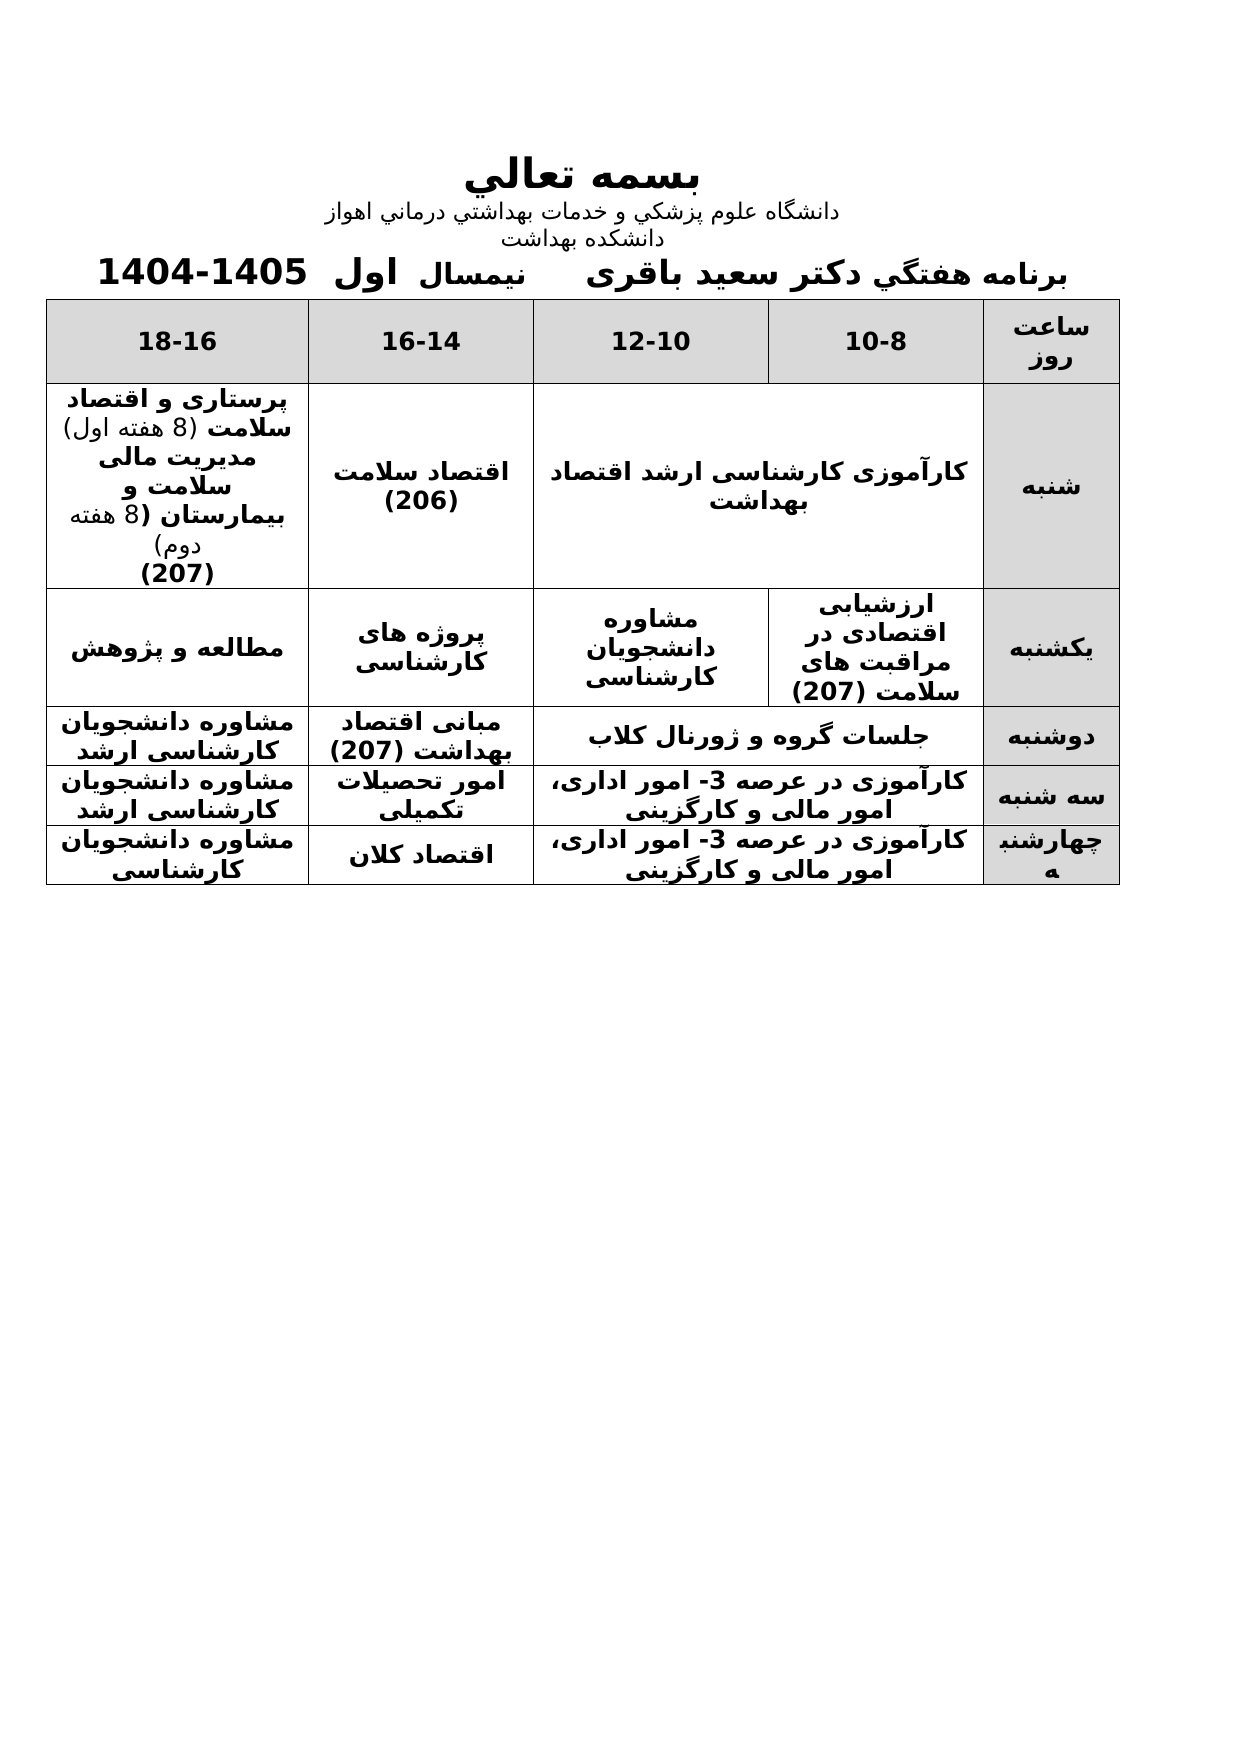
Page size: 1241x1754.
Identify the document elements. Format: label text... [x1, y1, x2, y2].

text بسمه تعالي [75, 150, 1090, 198]
table_cell پرستاری و اقتصاد سلامت (8 هفته اول) مدیریت مالی سلامت و بیمارستان (8 هفته دوم) (207) [47, 384, 308, 588]
table_header ساعت روز [984, 300, 1119, 383]
table_header 18-16 [47, 300, 308, 383]
table_cell مبانی اقتصاد بهداشت (207) [309, 707, 533, 765]
table_cell مطالعه و پژوهش [47, 589, 308, 706]
table_cell امور تحصیلات تکمیلی [309, 766, 533, 824]
table_cell جلسات گروه و ژورنال کلاب [534, 707, 983, 765]
table_cell دوشنبه [984, 707, 1119, 765]
table_cell کارآموزی کارشناسی ارشد اقتصاد بهداشت [534, 384, 983, 588]
text دانشگاه علوم پزشكي و خدمات بهداشتي درماني اهواز [75, 198, 1090, 225]
table_cell یکشنبه [984, 589, 1119, 706]
table_cell شنبه [984, 384, 1119, 588]
table_cell مشاوره دانشجویان کارشناسی [534, 589, 768, 706]
table_cell چهارشنبه [984, 826, 1119, 884]
table_header 10-8 [769, 300, 983, 383]
table_cell اقتصاد سلامت (206) [309, 384, 533, 588]
table_cell سه شنبه [984, 766, 1119, 824]
table_cell اقتصاد کلان [309, 826, 533, 884]
table_cell کارآموزی در عرصه 3- امور اداری، امور مالی و کارگزینی [534, 826, 983, 884]
table_cell ارزشیابی اقتصادی در مراقبت های سلامت (207) [769, 589, 983, 706]
table_header 16-14 [309, 300, 533, 383]
table_cell کارآموزی در عرصه 3- امور اداری، امور مالی و کارگزینی [534, 766, 983, 824]
table_cell مشاوره دانشجویان کارشناسی ارشد [47, 707, 308, 765]
table_header 12-10 [534, 300, 768, 383]
table_cell پروژه های کارشناسی [309, 589, 533, 706]
table_cell مشاوره دانشجویان کارشناسی [47, 826, 308, 884]
table_cell مشاوره دانشجویان کارشناسی ارشد [47, 766, 308, 824]
text دانشكده بهداشت [75, 225, 1090, 252]
text برنامه هفتگي دکتر سعید باقری نیمسال اول 1405-1404 [75, 252, 1090, 293]
